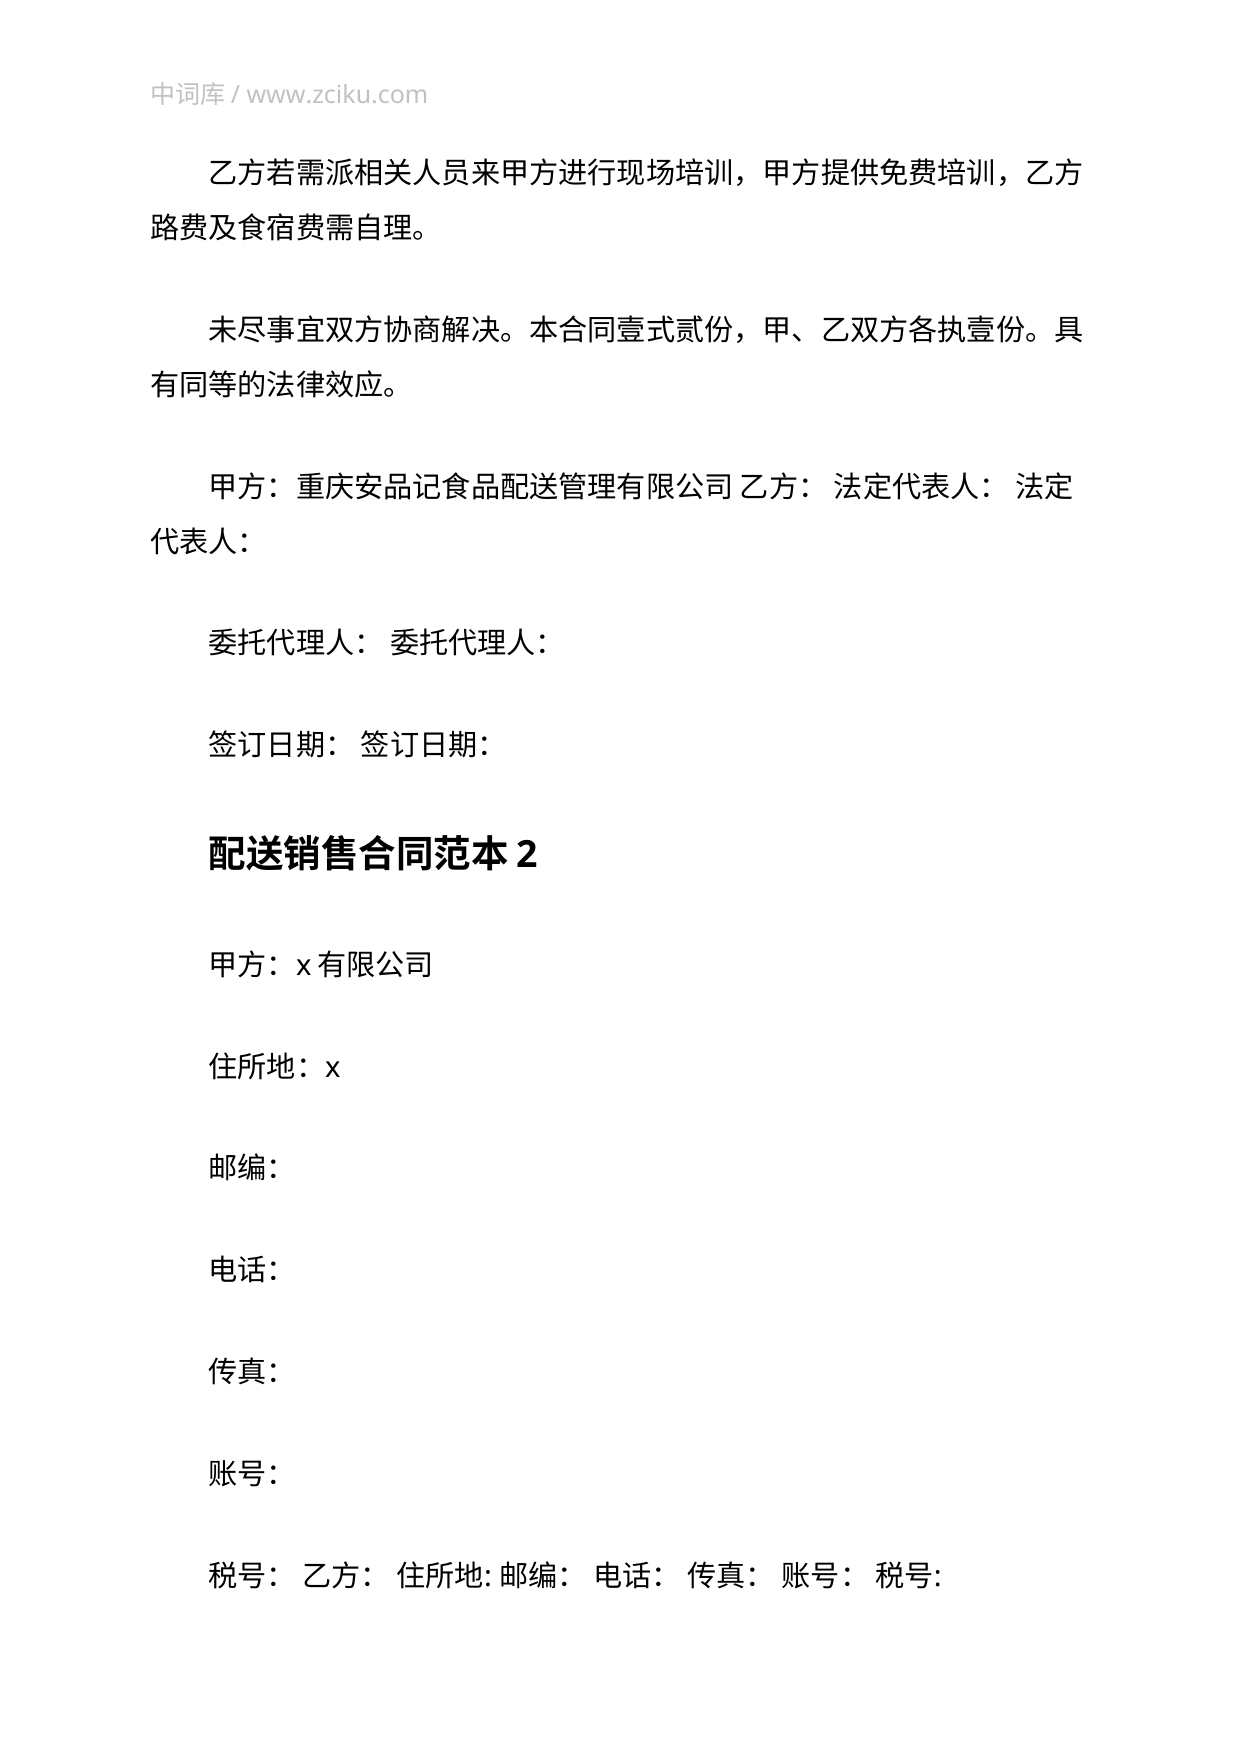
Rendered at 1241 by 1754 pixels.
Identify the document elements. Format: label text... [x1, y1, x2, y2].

text 签订日期： 签订日期： [150, 722, 1090, 764]
text 税号： 乙方： 住所地: 邮编： 电话： 传真： 账号： 税号: [150, 1552, 1090, 1594]
text 邮编： [150, 1145, 1090, 1187]
text 电话： [150, 1247, 1090, 1289]
text 住所地：x [150, 1043, 1090, 1086]
text 甲方：重庆安品记食品配送管理有限公司 乙方： 法定代表人： 法定代表人： [150, 463, 1090, 561]
text 未尽事宜双方协商解决。本合同壹式贰份，甲、乙双方各执壹份。具有同等的法律效应。 [150, 307, 1090, 404]
text 甲方：x有限公司 [150, 941, 1090, 983]
text 账号： [150, 1450, 1090, 1493]
text 配送销售合同范本2 [150, 823, 1090, 878]
text 委托代理人： 委托代理人： [150, 620, 1090, 662]
text 乙方若需派相关人员来甲方进行现场培训，甲方提供免费培训，乙方路费及食宿费需自理。 [150, 150, 1090, 247]
text 传真： [150, 1349, 1090, 1391]
